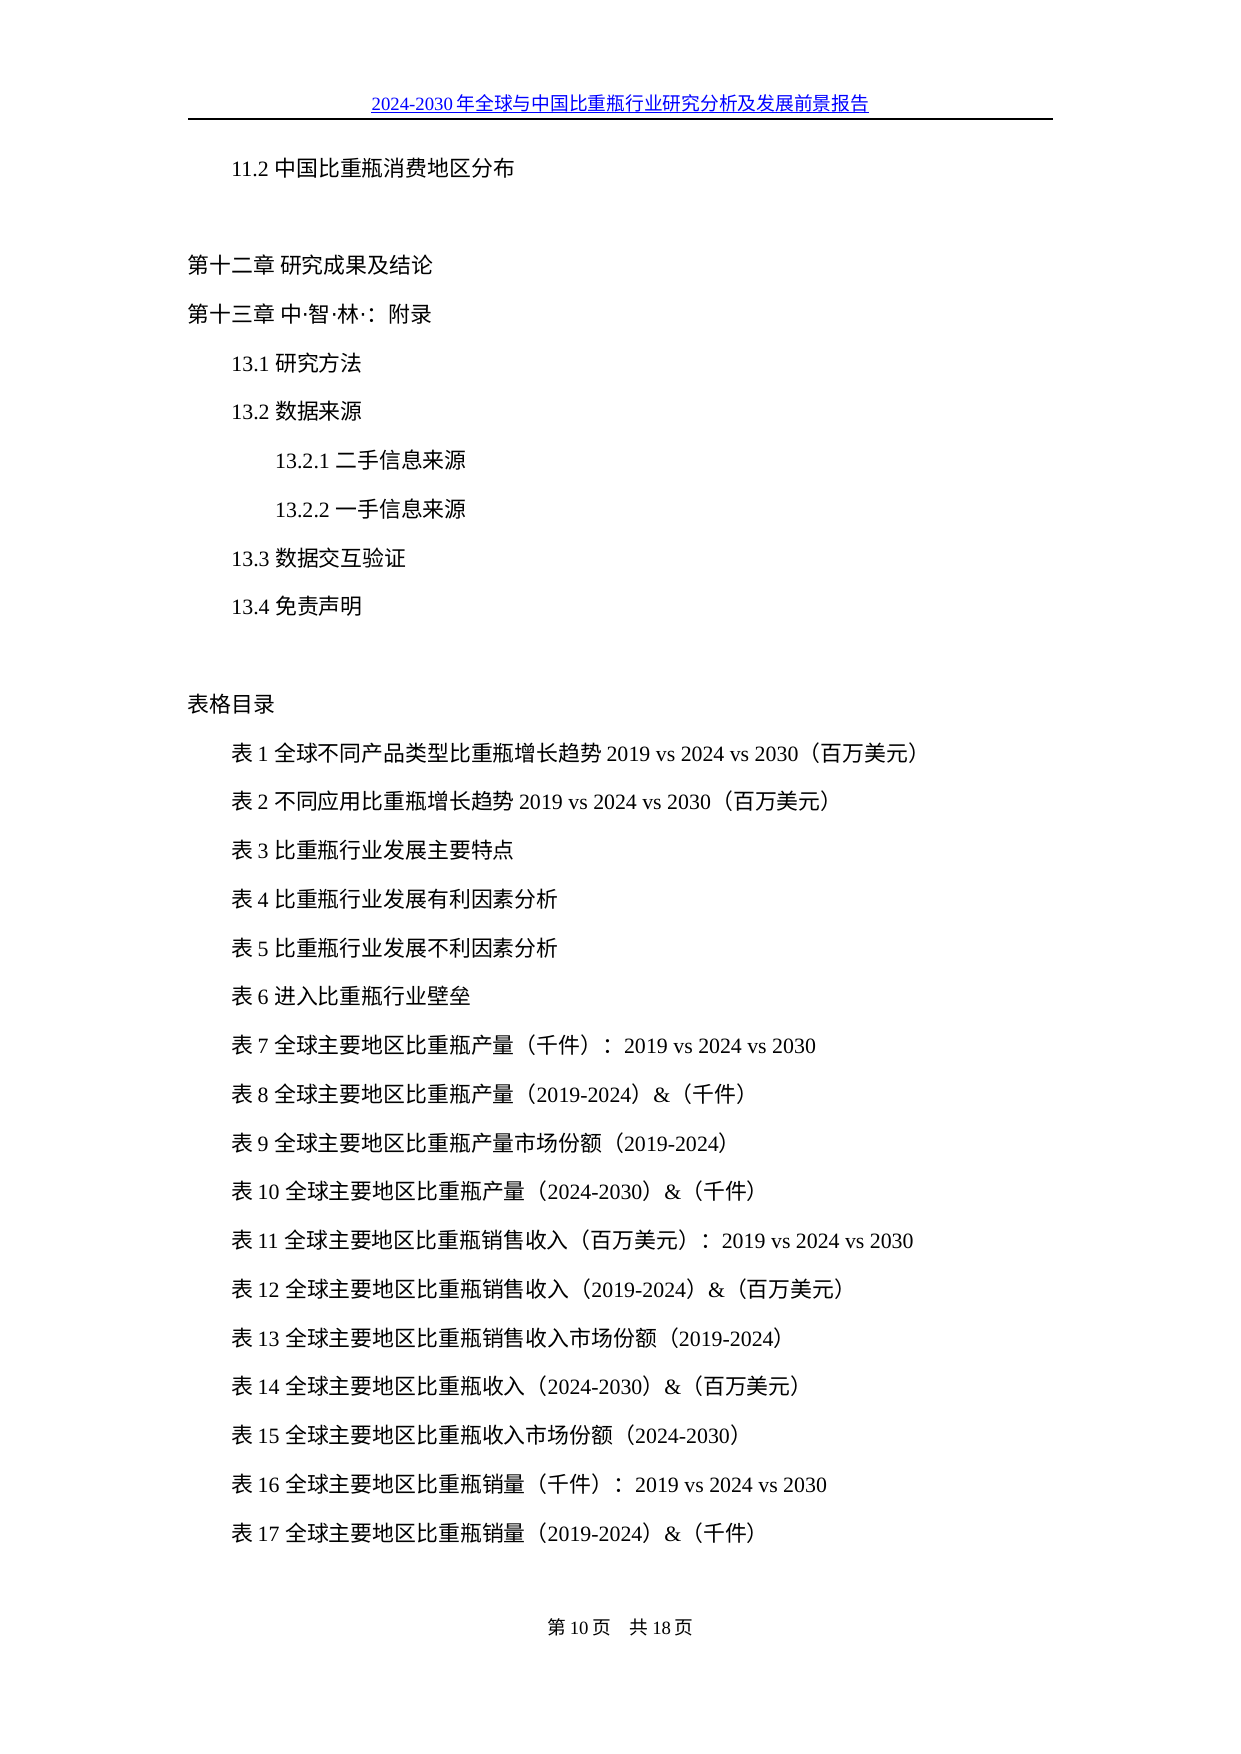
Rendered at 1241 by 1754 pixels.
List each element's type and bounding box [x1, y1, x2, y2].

text [187, 150, 1053, 1548]
